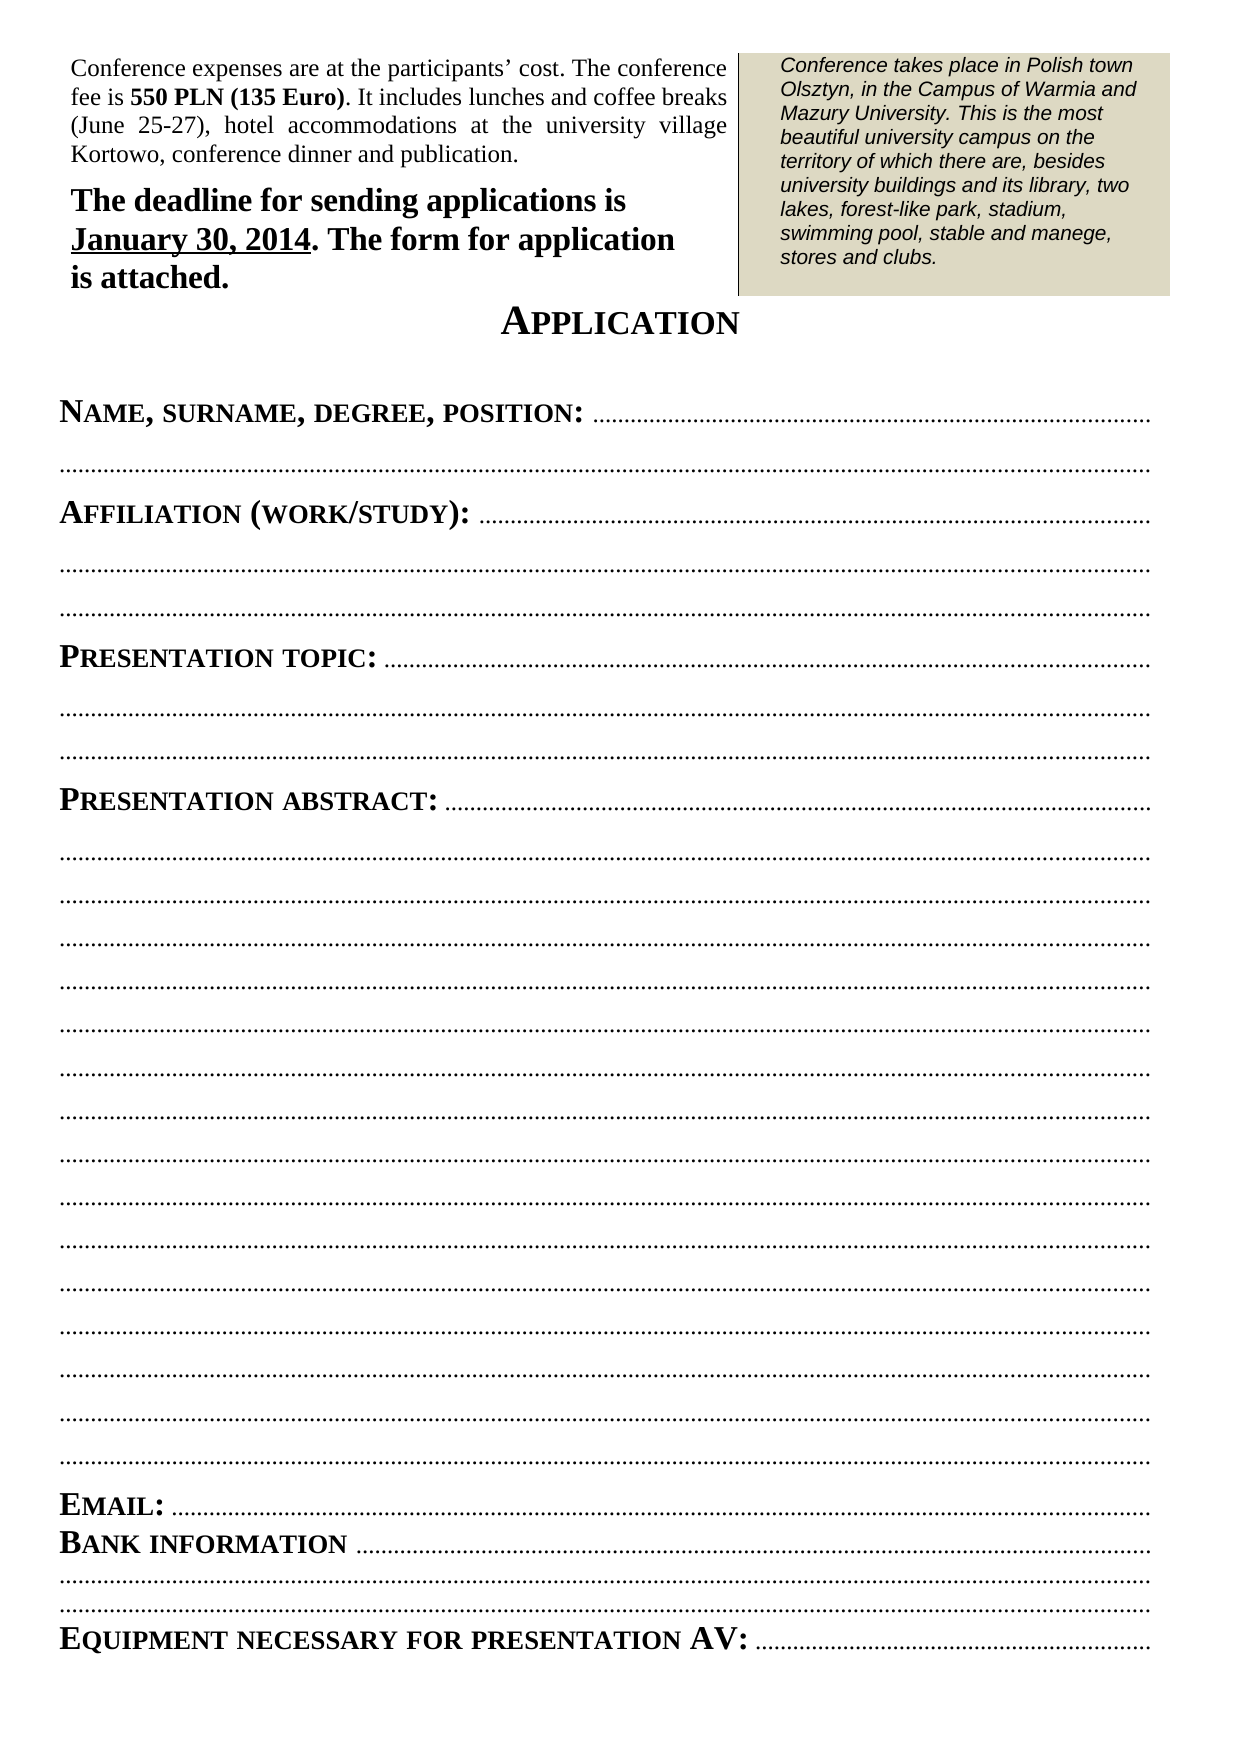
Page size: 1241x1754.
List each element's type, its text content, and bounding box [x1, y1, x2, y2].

text Affiliation (work/study): [59, 492, 1181, 530]
text Name, surname, degree, position: [59, 391, 1181, 430]
text Equipment necessary for presentation AV: [59, 1618, 1181, 1656]
text Presentation abstract: [59, 779, 1181, 818]
text Email: [59, 1484, 1181, 1522]
text Presentation topic: [59, 636, 1181, 674]
table_cell Conference expenses are at the participants’ cost. The conference fee is 550 PLN (135 Euro). It includes lunches and coffee breaks (June 25-27), hotel accommodations at the university village Kortowo, conference dinner and publication. The deadline for sending applications is January 30, 2014. The form for application is attached. [59, 53, 738, 296]
table_cell Conference takes place in Polish town Olsztyn, in the Campus of Warmia and Mazury University. This is the most beautiful university campus on the territory of which there are, besides university buildings and its library, two lakes, forest-like park, stadium, swimming pool, stable and manege, stores and clubs. [739, 53, 1170, 296]
text Application [59, 296, 1181, 343]
text Bank information [59, 1522, 1181, 1561]
